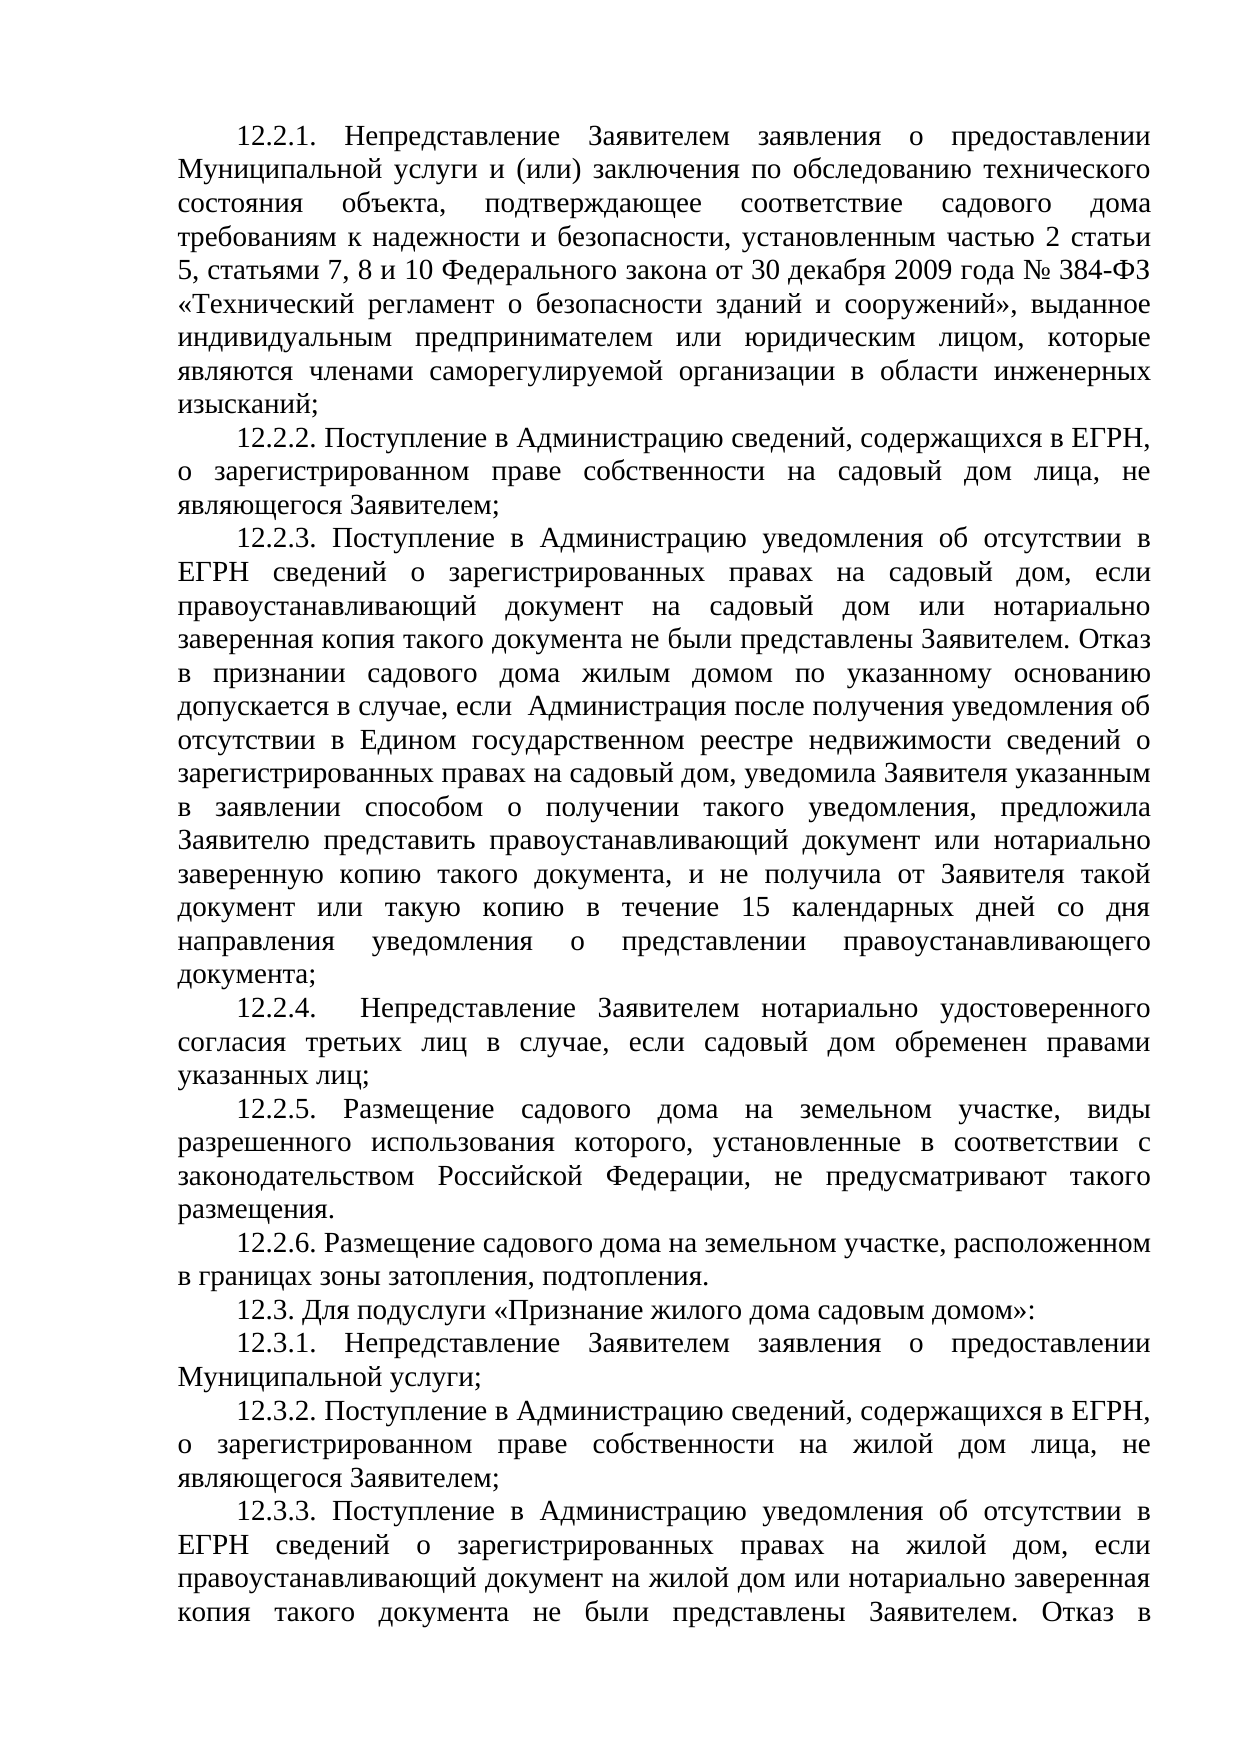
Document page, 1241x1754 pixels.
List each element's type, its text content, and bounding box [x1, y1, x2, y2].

text 12.2.4. Непредставление Заявителем нотариально удостоверенного согласия третьих лиц в случае, если садовый дом обременен правами указанных лиц; [177, 990, 1152, 1091]
text 12.2.6. Размещение садового дома на земельном участке, расположенном в границах зоны затопления, подтопления. [177, 1225, 1152, 1292]
text 12.2.3. Поступление в Администрацию уведомления об отсутствии в ЕГРН сведений о зарегистрированных правах на садовый дом, если правоустанавливающий документ на садовый дом или нотариально заверенная копия такого документа не были представлены Заявителем. Отказ в признании садового дома жилым домом по указанному основанию допускается в случае, если Администрация после получения уведомления об отсутствии в Едином государственном реестре недвижимости сведений о зарегистрированных правах на садовый дом, уведомила Заявителя указанным в заявлении способом о получении такого уведомления, предложила Заявителю представить правоустанавливающий документ или нотариально заверенную копию такого документа, и не получила от Заявителя такой документ или такую копию в течение 15 календарных дней со дня направления уведомления о представлении правоустанавливающего документа; [177, 521, 1152, 990]
text 12.3. Для подуслуги «Признание жилого дома садовым домом»: [177, 1292, 1152, 1326]
text 12.2.5. Размещение садового дома на земельном участке, виды разрешенного использования которого, установленные в соответствии с законодательством Российской Федерации, не предусматривают такого размещения. [177, 1091, 1152, 1225]
text 12.3.1. Непредставление Заявителем заявления о предоставлении Муниципальной услуги; [177, 1326, 1152, 1393]
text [177, 1493, 1152, 1627]
text 12.3.2. Поступление в Администрацию сведений, содержащихся в ЕГРН, о зарегистрированном праве собственности на жилой дом лица, не являющегося Заявителем; [177, 1393, 1152, 1493]
text 12.2.2. Поступление в Администрацию сведений, содержащихся в ЕГРН, о зарегистрированном праве собственности на садовый дом лица, не являющегося Заявителем; [177, 420, 1152, 521]
text 12.2.1. Непредставление Заявителем заявления о предоставлении Муниципальной услуги и (или) заключения по обследованию технического состояния объекта, подтверждающее соответствие садового дома требованиям к надежности и безопасности, установленным частью 2 статьи 5, статьями 7, 8 и 10 Федерального закона от 30 декабря 2009 года № 384-ФЗ «Технический регламент о безопасности зданий и сооружений», выданное индивидуальным предпринимателем или юридическим лицом, которые являются членами саморегулируемой организации в области инженерных изысканий; [177, 118, 1152, 420]
